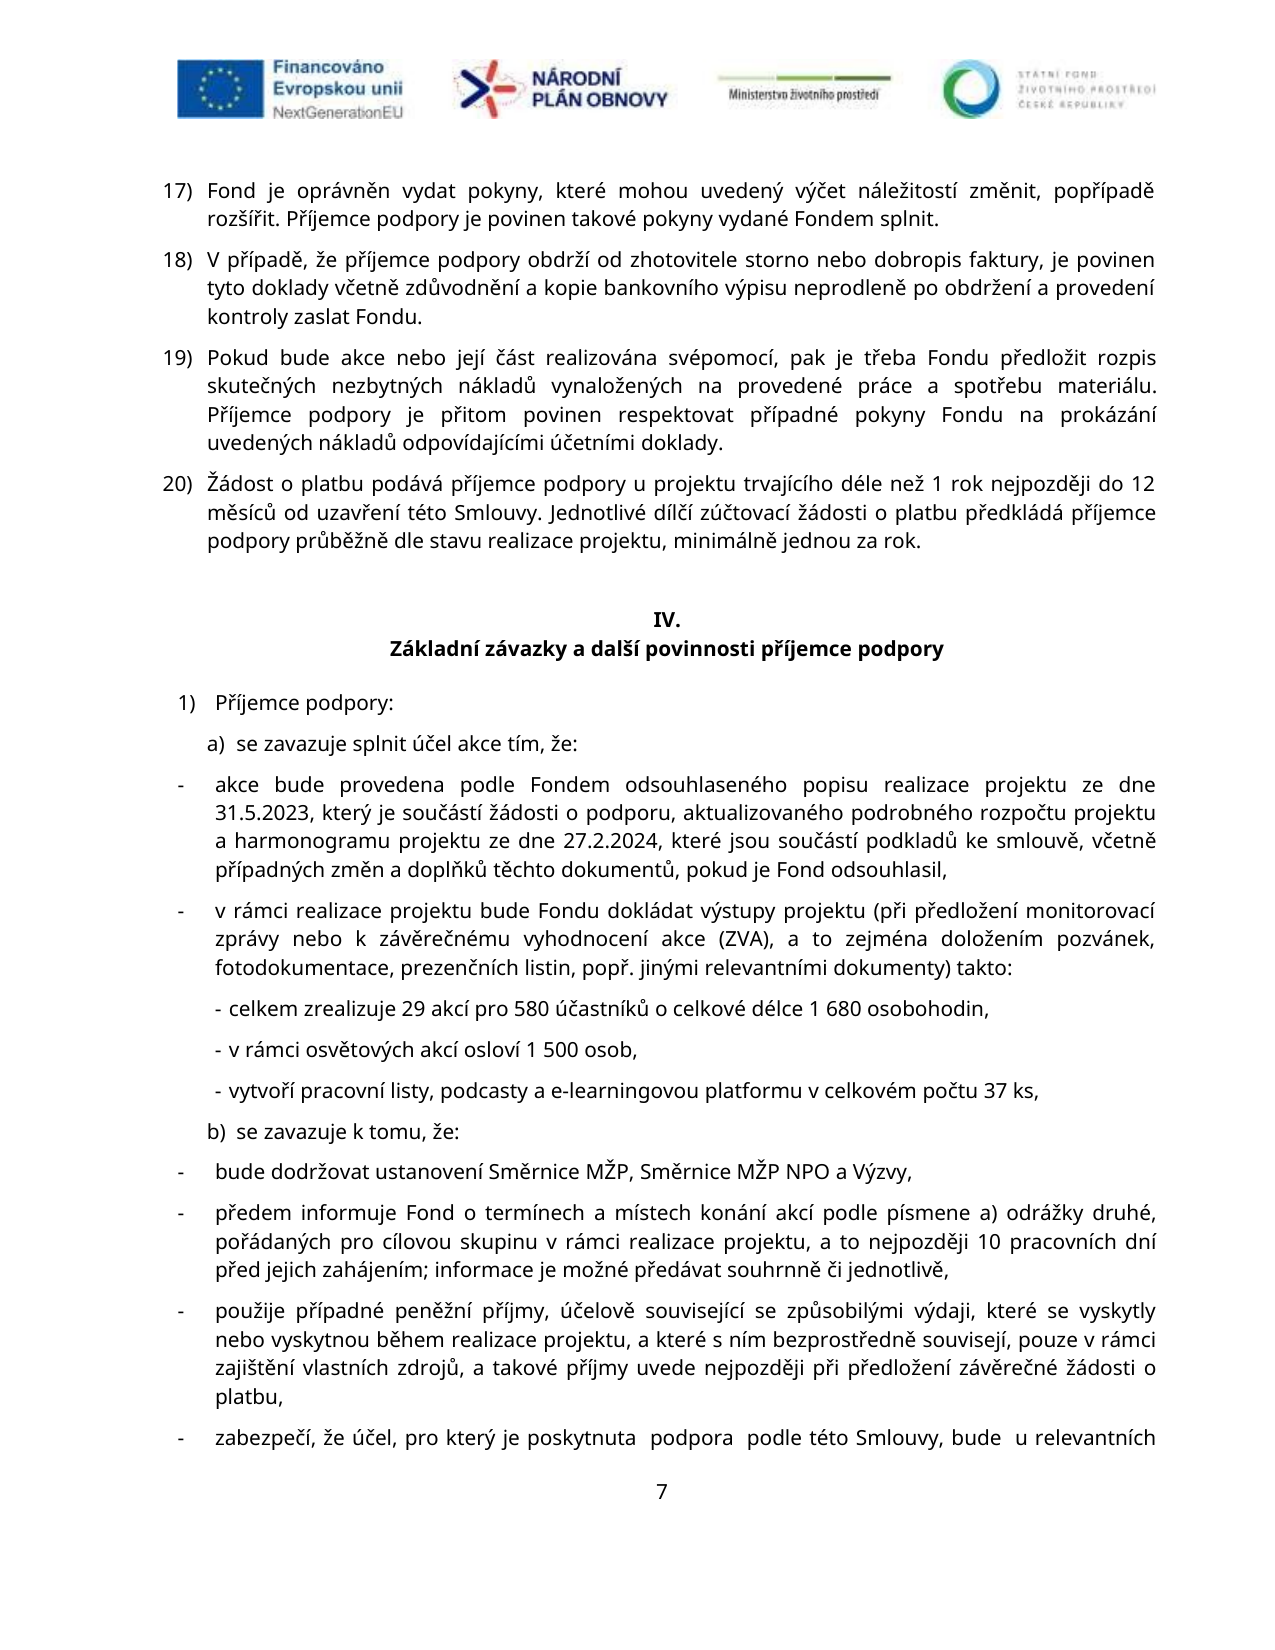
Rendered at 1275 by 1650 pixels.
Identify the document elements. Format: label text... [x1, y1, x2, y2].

list použije případné peněžní příjmy, účelově související se způsobilými výdaji, které se vyskytly nebo vyskytnou během realizace projektu, a které s ním bezprostředně souvisejí, pouze v rámci zajištění vlastních zdrojů, a takové příjmy uvede nejpozději při předložení závěrečné žádosti o platbu, [177, 1296, 1157, 1410]
list Pokud bude akce nebo její část realizována svépomocí, pak je třeba Fondu předložit rozpis skutečných nezbytných nákladů vynaložených na provedené práce a spotřebu materiálu. Příjemce podpory je přitom povinen respektovat případné pokyny Fondu na prokázání uvedených nákladů odpovídajícími účetními doklady. [162, 343, 1157, 457]
list vytvoří pracovní listy, podcasty a e-learningovou platformu v celkovém počtu 37 ks, [214, 1076, 1171, 1104]
list Příjemce podpory: [177, 688, 1171, 716]
list se zavazuje splnit účel akce tím, že: [207, 729, 1171, 757]
list Žádost o platbu podává příjemce podpory u projektu trvajícího déle než 1 rok nejpozději do 12 měsíců od uzavření této Smlouvy. Jednotlivé dílčí zúčtovací žádosti o platbu předkládá příjemce podpory průběžně dle stavu realizace projektu, minimálně jednou za rok. [162, 469, 1157, 554]
list V případě, že příjemce podpory obdrží od zhotovitele storno nebo dobropis faktury, je povinen tyto doklady včetně zdůvodnění a kopie bankovního výpisu neprodleně po obdržení a provedení kontroly zaslat Fondu. [162, 245, 1156, 330]
subtitle Základní závazky a další povinnosti příjemce podpory [273, 634, 1061, 662]
list v rámci osvětových akcí osloví 1 500 osob, [214, 1035, 1171, 1063]
list předem informuje Fond o termínech a místech konání akcí podle písmene a) odrážky druhé, pořádaných pro cílovou skupinu v rámci realizace projektu, a to nejpozději 10 pracovních dní před jejich zahájením; informace je možné předávat souhrnně či jednotlivě, [177, 1198, 1157, 1284]
list se zavazuje k tomu, že: [207, 1117, 1171, 1145]
list Fond je oprávněn vydat pokyny, které mohou uvedený výčet náležitostí změnit, popřípadě rozšířit. Příjemce podpory je povinen takové pokyny vydané Fondem splnit. [162, 176, 1156, 233]
list bude dodržovat ustanovení Směrnice MŽP, Směrnice MŽP NPO a Výzvy, [177, 1157, 1171, 1186]
list v rámci realizace projektu bude Fondu dokládat výstupy projektu (při předložení monitorovací zprávy nebo k závěrečnému vyhodnocení akce (ZVA), a to zejména doložením pozvánek, fotodokumentace, prezenčních listin, popř. jinými relevantními dokumenty) takto: [177, 896, 1157, 981]
list akce bude provedena podle Fondem odsouhlaseného popisu realizace projektu ze dne 31.5.2023, který je součástí žádosti o podporu, aktualizovaného podrobného rozpočtu projektu a harmonogramu projektu ze dne 27.2.2024, které jsou součástí podkladů ke smlouvě, včetně případných změn a doplňků těchto dokumentů, pokud je Fond odsouhlasil, [177, 770, 1157, 883]
list celkem zrealizuje 29 akcí pro 580 účastníků o celkové délce 1 680 osobohodin, [214, 994, 1171, 1022]
subtitle IV. [493, 606, 841, 634]
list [177, 1423, 1156, 1451]
picture [177, 59, 1157, 119]
